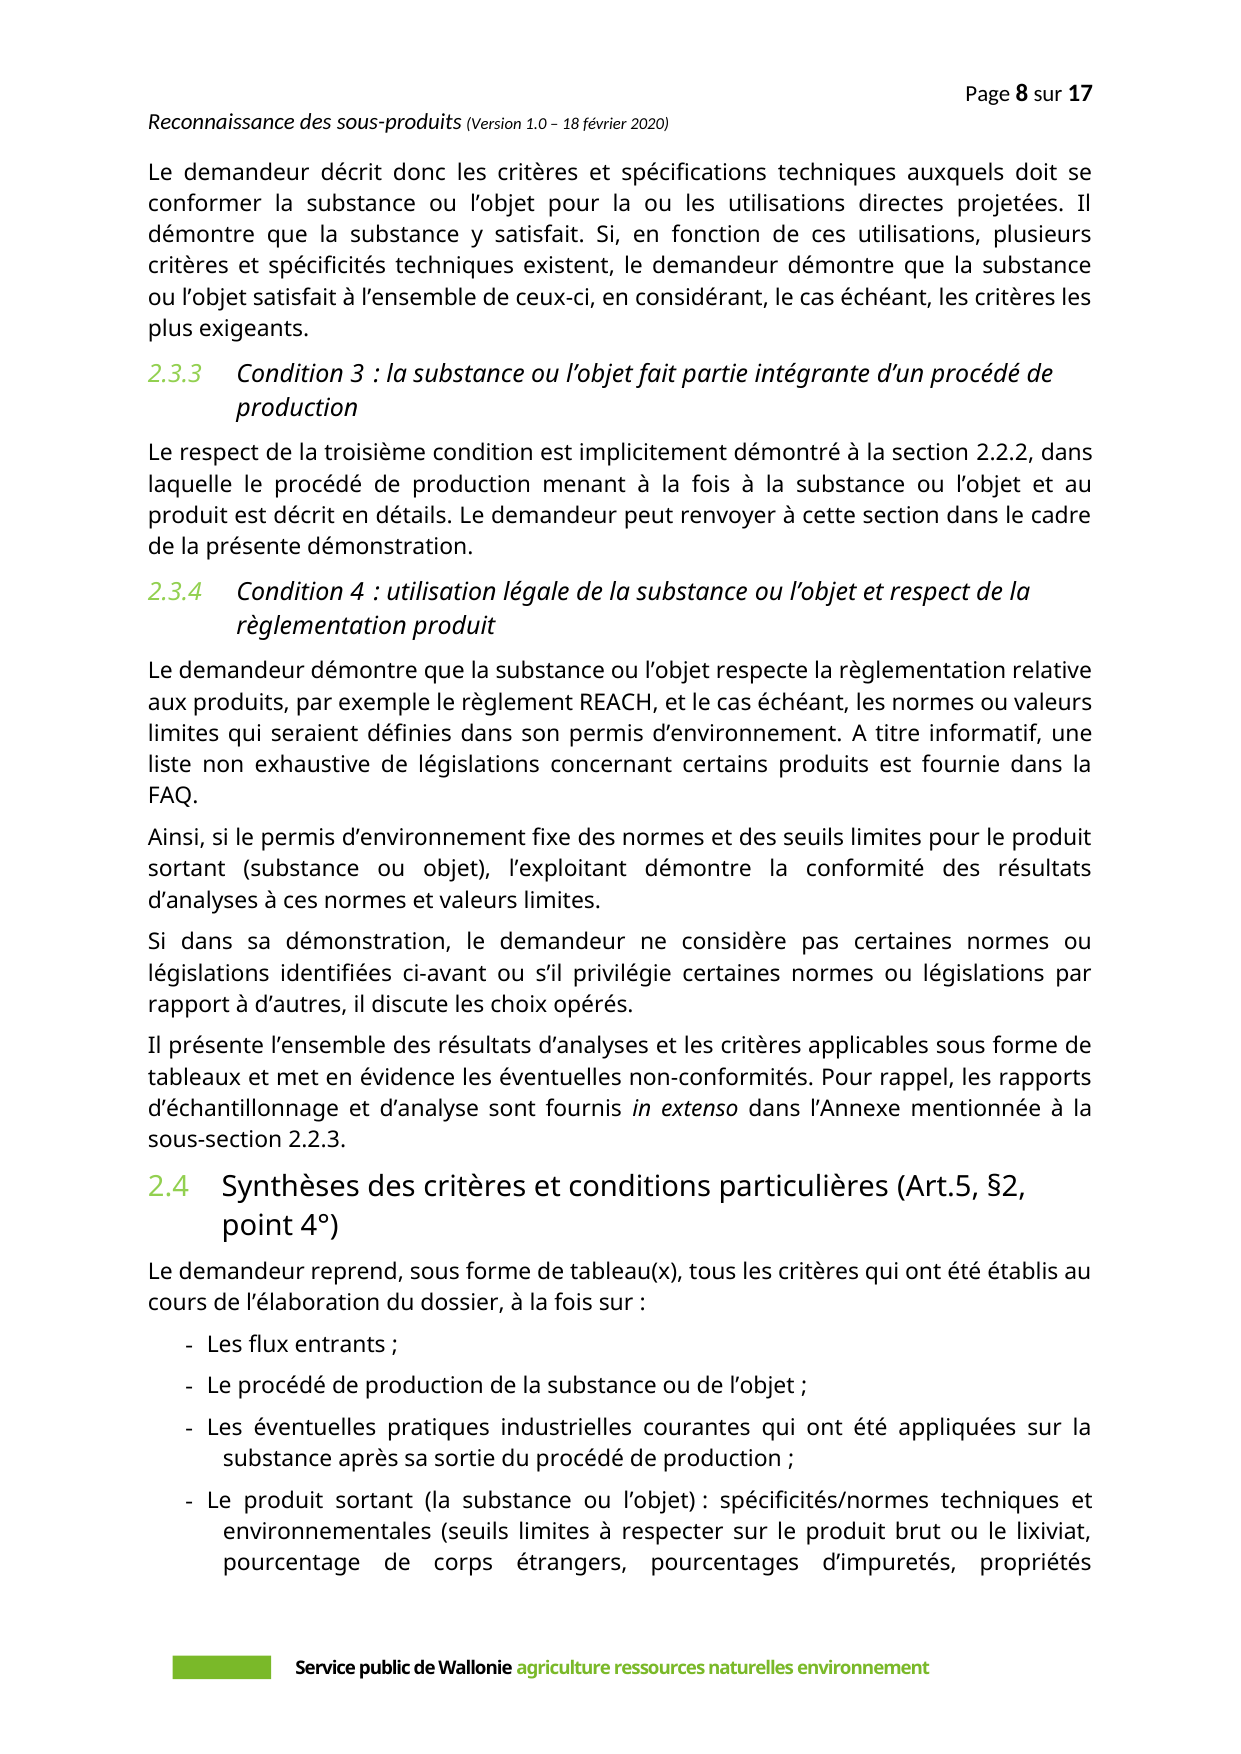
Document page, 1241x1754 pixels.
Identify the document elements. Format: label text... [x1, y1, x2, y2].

text Le demandeur démontre que la substance ou l’objet respecte la règlementation relative aux produits, par exemple le règlement REACH, et le cas échéant, les normes ou valeurs limites qui seraient définies dans son permis d’environnement. A titre informatif, une liste non exhaustive de législations concernant certains produits est fournie dans la FAQ. [148, 654, 1093, 811]
list Les éventuelles pratiques industrielles courantes qui ont été appliquées sur la substance après sa sortie du procédé de production ; [185, 1411, 1093, 1473]
text Ainsi, si le permis d’environnement fixe des normes et des seuils limites pour le produit sortant (substance ou objet), l’exploitant démontre la conformité des résultats d’analyses à ces normes et valeurs limites. [148, 821, 1093, 915]
text Il présente l’ensemble des résultats d’analyses et les critères applicables sous forme de tableaux et met en évidence les éventuelles non-conformités. Pour rappel, les rapports d’échantillonnage et d’analyse sont fournis in extenso dans l’Annexe mentionnée à la sous-section 2.2.3. [148, 1029, 1093, 1154]
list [185, 1484, 1093, 1577]
list Le procédé de production de la substance ou de l’objet ; [185, 1369, 1093, 1400]
text Le demandeur décrit donc les critères et spécifications techniques auxquels doit se conformer la substance ou l’objet pour la ou les utilisations directes projetées. Il démontre que la substance y satisfait. Si, en fonction de ces utilisations, plusieurs critères et spécificités techniques existent, le demandeur démontre que la substance ou l’objet satisfait à l’ensemble de ceux-ci, en considérant, le cas échéant, les critères les plus exigeants. [148, 156, 1093, 343]
text Le demandeur reprend, sous forme de tableau(x), tous les critères qui ont été établis au cours de l’élaboration du dossier, à la fois sur : [148, 1254, 1093, 1317]
list Les flux entrants ; [185, 1327, 1093, 1359]
subtitle Condition 3 : la substance ou l’objet fait partie intégrante d’un procédé de production [148, 356, 1093, 424]
text Si dans sa démonstration, le demandeur ne considère pas certaines normes ou législations identifiées ci-avant ou s’il privilégie certaines normes ou législations par rapport à d’autres, il discute les choix opérés. [148, 925, 1093, 1019]
subtitle Synthèses des critères et conditions particulières (Art.5, §2, point 4°) [148, 1165, 1093, 1244]
text Le respect de la troisième condition est implicitement démontré à la section 2.2.2, dans laquelle le procédé de production menant à la fois à la substance ou l’objet et au produit est décrit en détails. Le demandeur peut renvoyer à cette section dans le cadre de la présente démonstration. [148, 436, 1093, 561]
subtitle Condition 4 : utilisation légale de la substance ou l’objet et respect de la règlementation produit [148, 574, 1093, 642]
